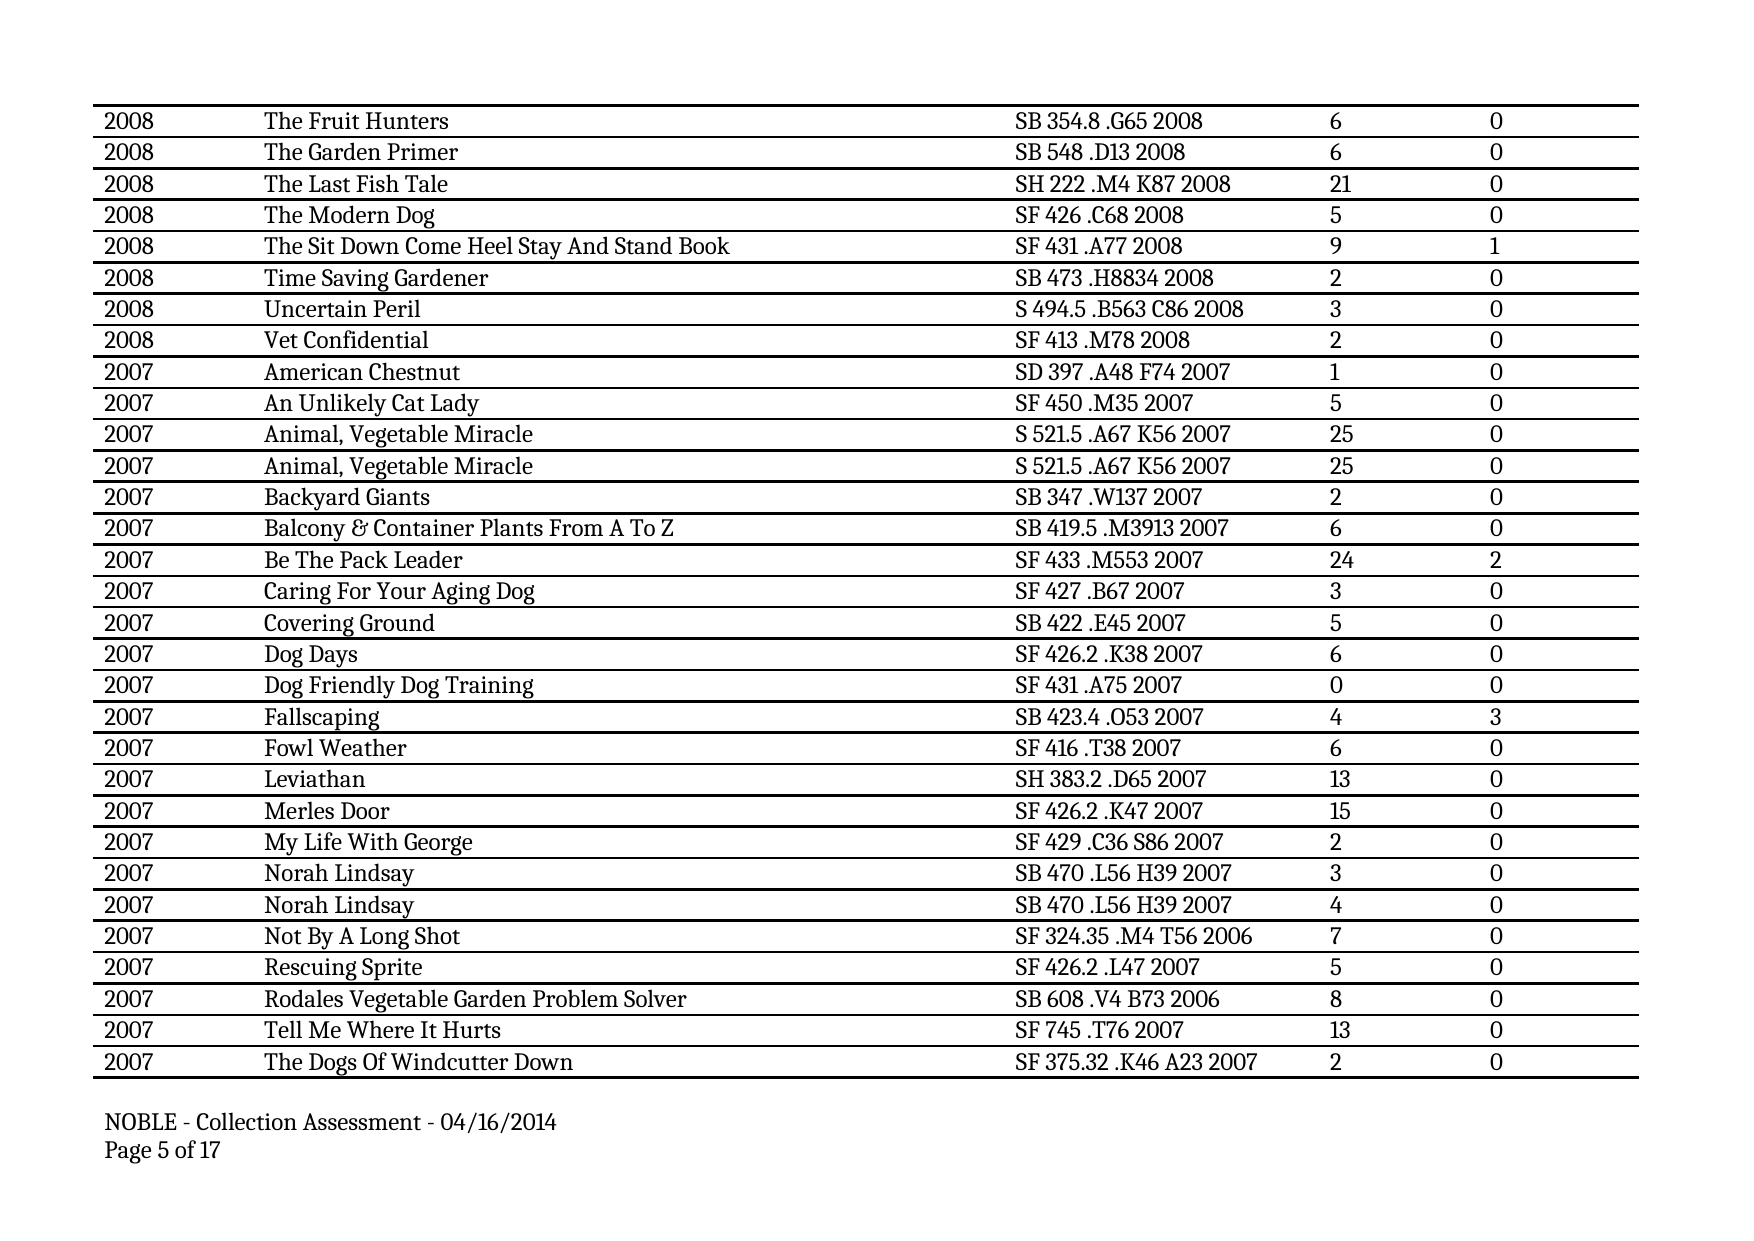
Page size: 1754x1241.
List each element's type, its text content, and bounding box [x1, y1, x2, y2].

table_cell 0 [1479, 358, 1638, 386]
table_cell 1 [1319, 358, 1478, 386]
table_cell 2008 [93, 201, 253, 229]
table_cell 2007 [93, 515, 253, 543]
table_cell 0 [1479, 264, 1638, 292]
table_cell 3 [1319, 295, 1478, 324]
table_cell SB 608 .V4 B73 2006 [999, 985, 1319, 1013]
table_cell 0 [1479, 138, 1638, 167]
table_cell 0 [1479, 859, 1638, 888]
table_cell 3 [1319, 859, 1478, 888]
table_cell SF 413 .M78 2008 [999, 326, 1319, 355]
table_cell 2007 [93, 640, 253, 668]
table_cell SF 427 .B67 2007 [999, 577, 1319, 606]
table_cell 5 [1319, 389, 1478, 418]
table_cell 2 [1319, 483, 1478, 512]
table_cell 2008 [93, 232, 253, 261]
table_cell 2007 [93, 985, 253, 1013]
table_cell 3 [1319, 577, 1478, 606]
table_cell 0 [1479, 483, 1638, 512]
table_cell Rescuing Sprite [253, 953, 999, 982]
table_cell SF 429 .C36 S86 2007 [999, 828, 1319, 857]
table_cell 3 [1479, 703, 1638, 731]
table_cell 0 [1479, 608, 1638, 637]
table_cell 2007 [93, 703, 253, 731]
table_cell The Last Fish Tale [253, 170, 999, 198]
table_cell 9 [1319, 232, 1478, 261]
table_cell SB 470 .L56 H39 2007 [999, 891, 1319, 919]
table_cell SF 431 .A75 2007 [999, 671, 1319, 700]
table_cell S 521.5 .A67 K56 2007 [999, 420, 1319, 449]
table_cell 0 [1479, 577, 1638, 606]
table_cell SB 423.4 .O53 2007 [999, 703, 1319, 731]
table_cell Fowl Weather [253, 734, 999, 763]
table_cell 2007 [93, 452, 253, 480]
table_cell The Fruit Hunters [253, 107, 999, 136]
table_cell S 521.5 .A67 K56 2007 [999, 452, 1319, 480]
table_cell SF 416 .T38 2007 [999, 734, 1319, 763]
table_cell 6 [1319, 515, 1478, 543]
table_cell 0 [1479, 1047, 1638, 1076]
table_cell 0 [1479, 765, 1638, 794]
table_cell 0 [1479, 420, 1638, 449]
table_cell 0 [1479, 170, 1638, 198]
table_cell Dog Friendly Dog Training [253, 671, 999, 700]
table_cell Rodales Vegetable Garden Problem Solver [253, 985, 999, 1013]
table_cell 6 [1319, 138, 1478, 167]
table_cell 2007 [93, 546, 253, 574]
table_cell 0 [1479, 107, 1638, 136]
table_cell The Sit Down Come Heel Stay And Stand Book [253, 232, 999, 261]
table_cell Uncertain Peril [253, 295, 999, 324]
table_cell 0 [1479, 326, 1638, 355]
table_cell 2007 [93, 953, 253, 982]
table_cell 6 [1319, 734, 1478, 763]
table_cell Not By A Long Shot [253, 922, 999, 951]
table_cell 2007 [93, 389, 253, 418]
table_cell 2 [1319, 264, 1478, 292]
table_cell 24 [1319, 546, 1478, 574]
table_cell 2008 [93, 107, 253, 136]
table_cell SF 433 .M553 2007 [999, 546, 1319, 574]
table_cell Norah Lindsay [253, 859, 999, 888]
table_cell The Dogs Of Windcutter Down [253, 1047, 999, 1076]
table_cell 0 [1479, 515, 1638, 543]
table_cell 2008 [93, 264, 253, 292]
table_cell 0 [1479, 671, 1638, 700]
table_cell 2007 [93, 483, 253, 512]
table_cell 15 [1319, 797, 1478, 825]
table_cell The Garden Primer [253, 138, 999, 167]
table_cell 0 [1479, 797, 1638, 825]
table_cell SB 354.8 .G65 2008 [999, 107, 1319, 136]
table_cell SB 548 .D13 2008 [999, 138, 1319, 167]
table_cell SF 450 .M35 2007 [999, 389, 1319, 418]
table_cell 0 [1319, 671, 1478, 700]
table_cell 2 [1319, 326, 1478, 355]
table_cell 2008 [93, 138, 253, 167]
table_cell SF 745 .T76 2007 [999, 1016, 1319, 1045]
table_cell SB 473 .H8834 2008 [999, 264, 1319, 292]
table_cell 2007 [93, 1047, 253, 1076]
table_cell 21 [1319, 170, 1478, 198]
table_cell An Unlikely Cat Lady [253, 389, 999, 418]
table_cell 8 [1319, 985, 1478, 1013]
table_cell Caring For Your Aging Dog [253, 577, 999, 606]
table_cell 2007 [93, 922, 253, 951]
table_cell 2 [1479, 546, 1638, 574]
table_cell SF 375.32 .K46 A23 2007 [999, 1047, 1319, 1076]
table_cell SF 426.2 .L47 2007 [999, 953, 1319, 982]
table_cell 0 [1479, 295, 1638, 324]
table_cell 13 [1319, 765, 1478, 794]
table_cell SF 426 .C68 2008 [999, 201, 1319, 229]
table_cell 2007 [93, 577, 253, 606]
table_cell 5 [1319, 608, 1478, 637]
table_cell 0 [1479, 922, 1638, 951]
table_cell 5 [1319, 201, 1478, 229]
table_cell 6 [1319, 640, 1478, 668]
table_cell 2008 [93, 295, 253, 324]
table_cell Backyard Giants [253, 483, 999, 512]
table_cell 2008 [93, 326, 253, 355]
table_cell SB 470 .L56 H39 2007 [999, 859, 1319, 888]
table_cell Animal, Vegetable Miracle [253, 420, 999, 449]
table_cell SD 397 .A48 F74 2007 [999, 358, 1319, 386]
table_cell 0 [1479, 1016, 1638, 1045]
table_cell Tell Me Where It Hurts [253, 1016, 999, 1045]
table_cell 2007 [93, 358, 253, 386]
table_cell 0 [1479, 953, 1638, 982]
table_cell 2007 [93, 859, 253, 888]
table_cell Vet Confidential [253, 326, 999, 355]
table_cell Dog Days [253, 640, 999, 668]
table_cell 4 [1319, 703, 1478, 731]
table_cell 2007 [93, 797, 253, 825]
table_cell SF 324.35 .M4 T56 2006 [999, 922, 1319, 951]
table_cell 2007 [93, 828, 253, 857]
table_cell SB 419.5 .M3913 2007 [999, 515, 1319, 543]
table_cell Animal, Vegetable Miracle [253, 452, 999, 480]
table_cell S 494.5 .B563 C86 2008 [999, 295, 1319, 324]
table_cell SF 431 .A77 2008 [999, 232, 1319, 261]
table_cell 1 [1479, 232, 1638, 261]
table_cell Be The Pack Leader [253, 546, 999, 574]
table_cell 25 [1319, 420, 1478, 449]
table_cell 2007 [93, 1016, 253, 1045]
table_cell SB 347 .W137 2007 [999, 483, 1319, 512]
table_cell 4 [1319, 891, 1478, 919]
table_cell 2007 [93, 671, 253, 700]
table_cell 25 [1319, 452, 1478, 480]
table_cell 0 [1479, 828, 1638, 857]
table_cell 0 [1479, 891, 1638, 919]
table_cell Merles Door [253, 797, 999, 825]
table_cell 5 [1319, 953, 1478, 982]
table_cell 2007 [93, 734, 253, 763]
table_cell 0 [1479, 640, 1638, 668]
table_cell Covering Ground [253, 608, 999, 637]
table_cell 0 [1479, 389, 1638, 418]
table_cell 0 [1479, 985, 1638, 1013]
table_cell 2007 [93, 765, 253, 794]
table_cell 2007 [93, 420, 253, 449]
table_cell 13 [1319, 1016, 1478, 1045]
table_cell 2007 [93, 608, 253, 637]
table_cell 2 [1319, 828, 1478, 857]
table_cell 6 [1319, 107, 1478, 136]
table_cell The Modern Dog [253, 201, 999, 229]
table_cell 2 [1319, 1047, 1478, 1076]
table_cell Fallscaping [253, 703, 999, 731]
table_cell My Life With George [253, 828, 999, 857]
table_cell 7 [1319, 922, 1478, 951]
table_cell SF 426.2 .K47 2007 [999, 797, 1319, 825]
table_cell 0 [1479, 452, 1638, 480]
table_cell Norah Lindsay [253, 891, 999, 919]
table_cell Leviathan [253, 765, 999, 794]
table_cell SF 426.2 .K38 2007 [999, 640, 1319, 668]
table_cell 2007 [93, 891, 253, 919]
table_cell SB 422 .E45 2007 [999, 608, 1319, 637]
table_cell American Chestnut [253, 358, 999, 386]
table_cell SH 383.2 .D65 2007 [999, 765, 1319, 794]
table_cell 2008 [93, 170, 253, 198]
table_cell Time Saving Gardener [253, 264, 999, 292]
table_cell SH 222 .M4 K87 2008 [999, 170, 1319, 198]
table_cell Balcony & Container Plants From A To Z [253, 515, 999, 543]
table_cell 0 [1479, 201, 1638, 229]
table_cell 0 [1479, 734, 1638, 763]
